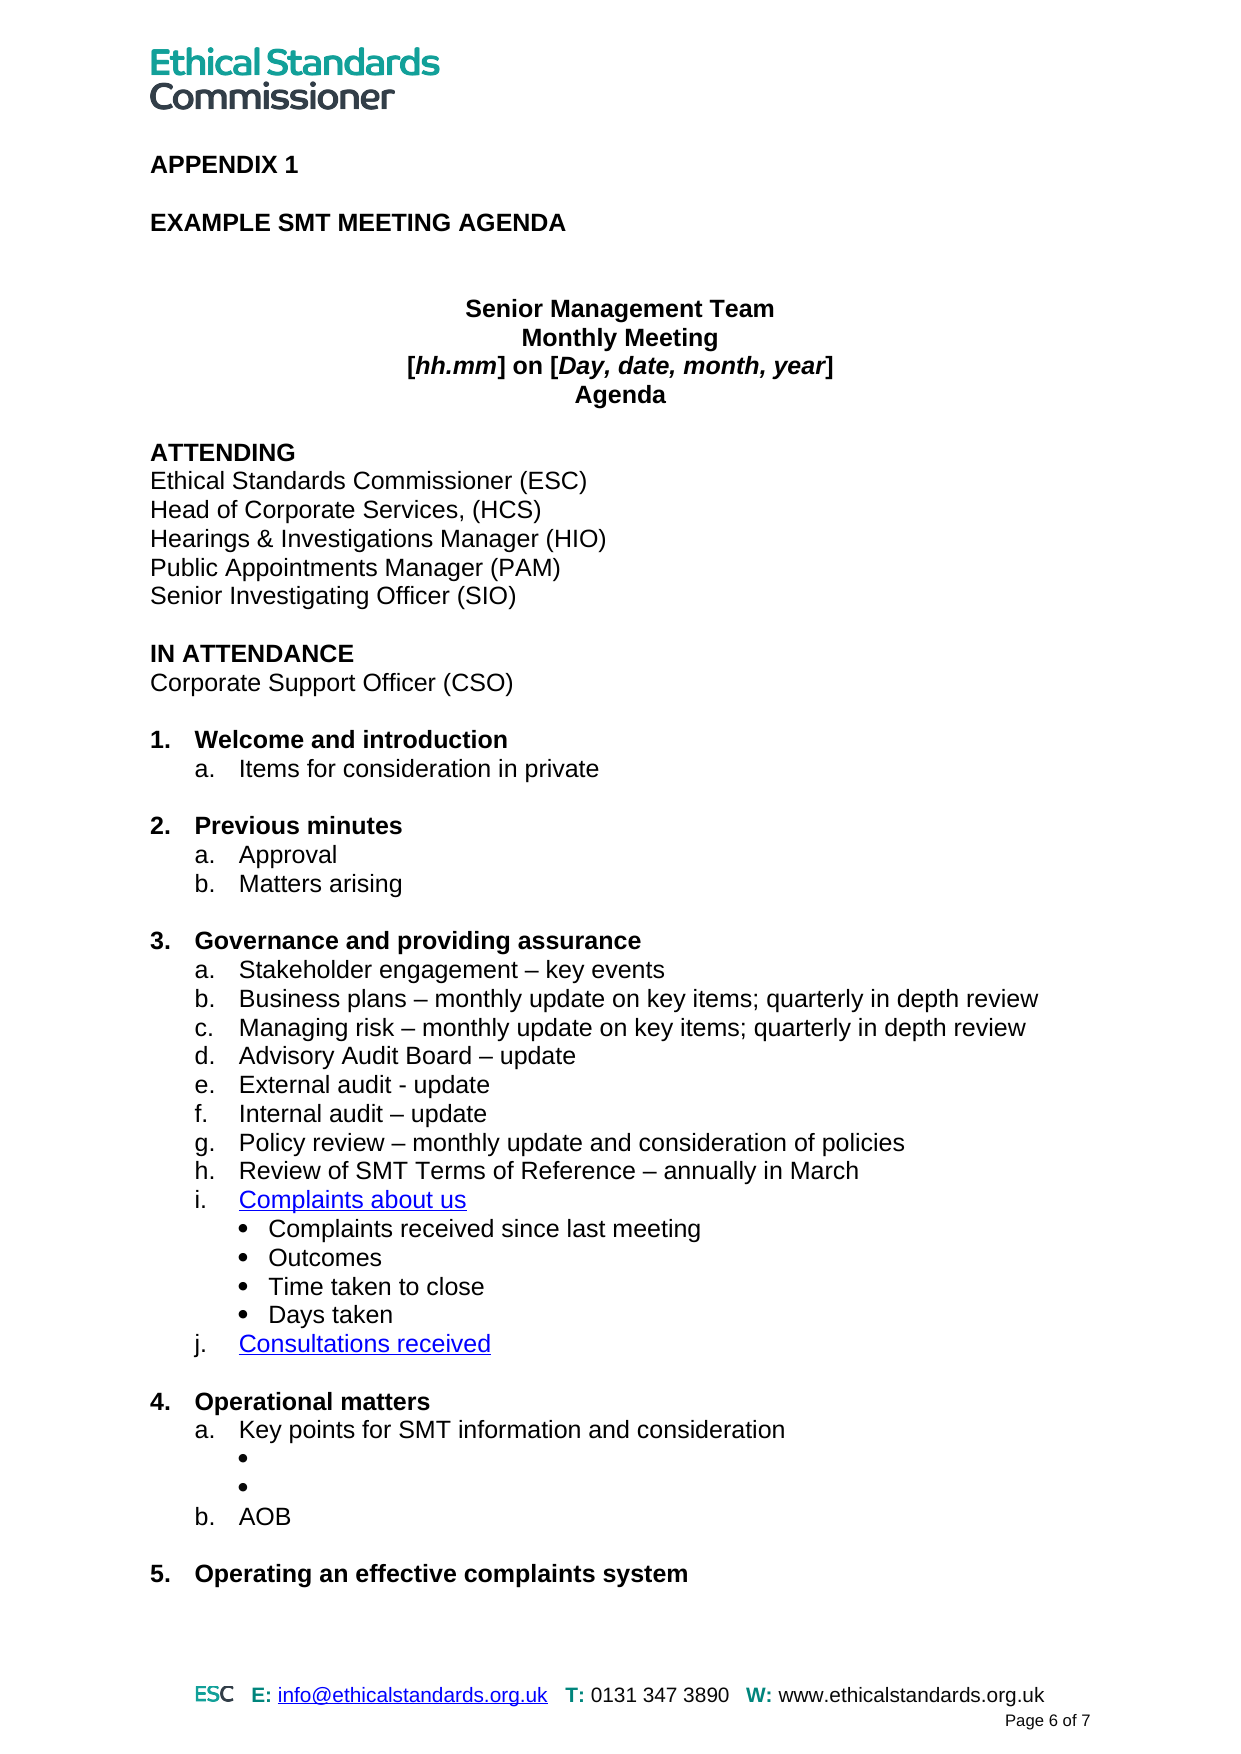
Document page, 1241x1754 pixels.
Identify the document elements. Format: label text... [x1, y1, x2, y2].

list Complaints about us [194, 1185, 1090, 1214]
list Time taken to close [239, 1271, 1090, 1300]
text Senior Management Team [150, 294, 1090, 322]
list Days taken [239, 1300, 1090, 1329]
list Governance and providing assurance [150, 926, 1090, 955]
list Stakeholder engagement – key events [194, 955, 1090, 984]
text ATTENDING [150, 437, 1090, 466]
text EXAMPLE SMT MEETING AGENDA [150, 207, 1090, 236]
list Welcome and introduction [150, 725, 1090, 754]
list Matters arising [194, 869, 1090, 897]
picture [195, 1686, 234, 1702]
text Corporate Support Officer (CSO) [150, 667, 1090, 696]
picture [150, 47, 440, 110]
list External audit - update [194, 1070, 1090, 1099]
text Ethical Standards Commissioner (ESC) [150, 466, 1090, 495]
list Internal audit – update [194, 1099, 1090, 1127]
text [hh.mm] on [Day, date, month, year] [150, 351, 1090, 380]
list Items for consideration in private [194, 754, 1090, 782]
list Review of SMT Terms of Reference – annually in March [194, 1156, 1090, 1185]
list Operating an effective complaints system [150, 1559, 1090, 1588]
text Hearings & Investigations Manager (HIO) [150, 524, 1090, 552]
list Operational matters [150, 1387, 1090, 1415]
list Advisory Audit Board – update [194, 1041, 1090, 1070]
list Managing risk – monthly update on key items; quarterly in depth review [194, 1012, 1090, 1041]
text Agenda [150, 380, 1090, 409]
list Policy review – monthly update and consideration of policies [194, 1127, 1090, 1156]
list Outcomes [239, 1243, 1090, 1271]
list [194, 1415, 1090, 1444]
text Public Appointments Manager (PAM) [150, 552, 1090, 581]
text Head of Corporate Services, (HCS) [150, 495, 1090, 524]
list Complaints received since last meeting [239, 1214, 1090, 1243]
list Consultations received [194, 1329, 1090, 1358]
text Senior Investigating Officer (SIO) [150, 581, 1090, 610]
text Monthly Meeting [150, 322, 1090, 351]
subtitle APPENDIX 1 [150, 150, 1090, 179]
list AOB [194, 1502, 1090, 1531]
text IN ATTENDANCE [150, 639, 1090, 667]
list Previous minutes [150, 811, 1090, 840]
list Approval [194, 840, 1090, 869]
list Business plans – monthly update on key items; quarterly in depth review [194, 984, 1090, 1012]
